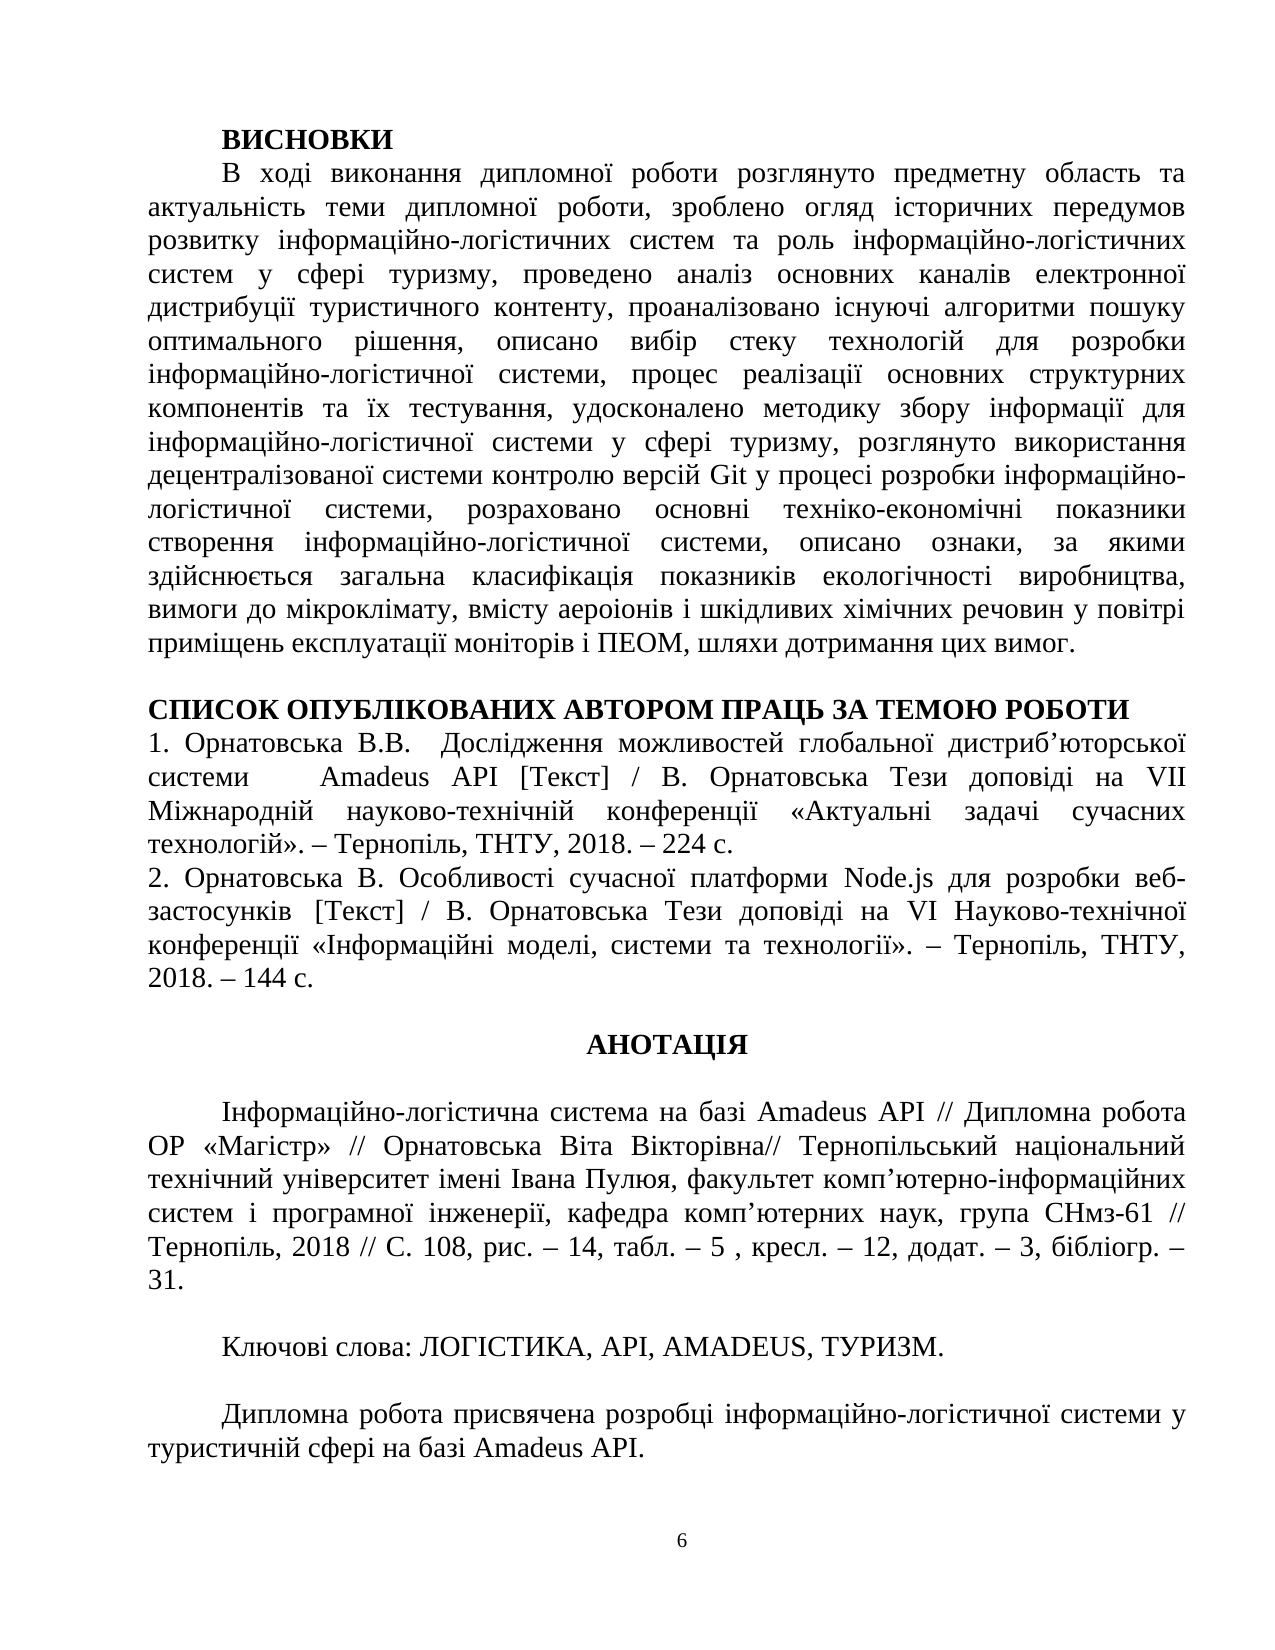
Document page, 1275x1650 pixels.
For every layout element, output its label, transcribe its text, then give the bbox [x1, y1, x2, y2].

text Інформаційно-логістична система на базі Amadeus API // Дипломна робота ОР «Магістр» // Орнатовська Віта Вікторівна// Тернопільський національний технічний університет імені Івана Пулюя, факультет комп’ютерно-інформаційних систем і програмної інженерії, кафедра комп’ютерних наук, група СНмз-61 // Тернопіль, 2018 // С. 108, рис. – 14, табл. – 5 , кресл. – 12, додат. – 3, бібліогр. – 31. [148, 1094, 1186, 1296]
text 2. Орнатовська В. Особливості сучасної платформи Node.js для розробки веб-застосунків [Текст] / В. Орнатовська Тези доповіді на VI Науково-технічної конференції «Інформаційні моделі, системи та технології». – Тернопіль, ТНТУ, 2018. – 144 с. [148, 860, 1186, 994]
text В ході виконання дипломної роботи розглянуто предметну область та актуальність теми дипломної роботи, зроблено огляд історичних передумов розвитку інформаційно-логістичних систем та роль інформаційно-логістичних систем у сфері туризму, проведено аналіз основних каналів електронної дистрибуції туристичного контенту, проаналізовано існуючі алгоритми пошуку оптимального рішення, описано вибір стеку технологій для розробки інформаційно-логістичної системи, процес реалізації основних структурних компонентів та їх тестування, удосконалено методику збору інформації для інформаційно-логістичної системи у сфері туризму, розглянуто використання децентралізованої системи контролю версій Git у процесі розробки інформаційно-логістичної системи, розраховано основні техніко-економічні показники створення інформаційно-логістичної системи, описано ознаки, за якими здійснюється загальна класифікація показників екологічності виробництва, вимоги до мікроклімату, вмісту аероіонів і шкідливих хімічних речовин у повітрі приміщень експлуатації моніторів і ПЕОМ, шляхи дотримання цих вимог. [148, 155, 1186, 658]
text ВИСНОВКИ [148, 122, 1186, 155]
text Дипломна робота присвячена розробці інформаційно-логістичної системи у туристичній сфері на базі Amadeus API. [148, 1396, 1186, 1463]
text 1. Орнатовська В.В. Дослідження можливостей глобальної дистриб’юторської системи Amadeus API [Текст] / В. Орнатовська Тези доповіді на VII Міжнародній науково-технічній конференції «Актуальні задачі сучасних технологій». – Тернопіль, ТНТУ, 2018. – 224 с. [148, 726, 1186, 860]
text Ключові слова: ЛОГІСТИКА, API, AMADEUS, ТУРИЗМ. [148, 1329, 1186, 1363]
text СПИСОК ОПУБЛІКОВАНИХ АВТОРОМ ПРАЦЬ ЗА ТЕМОЮ РОБОТИ [148, 692, 1186, 726]
text АНОТАЦІЯ [148, 1027, 1186, 1061]
